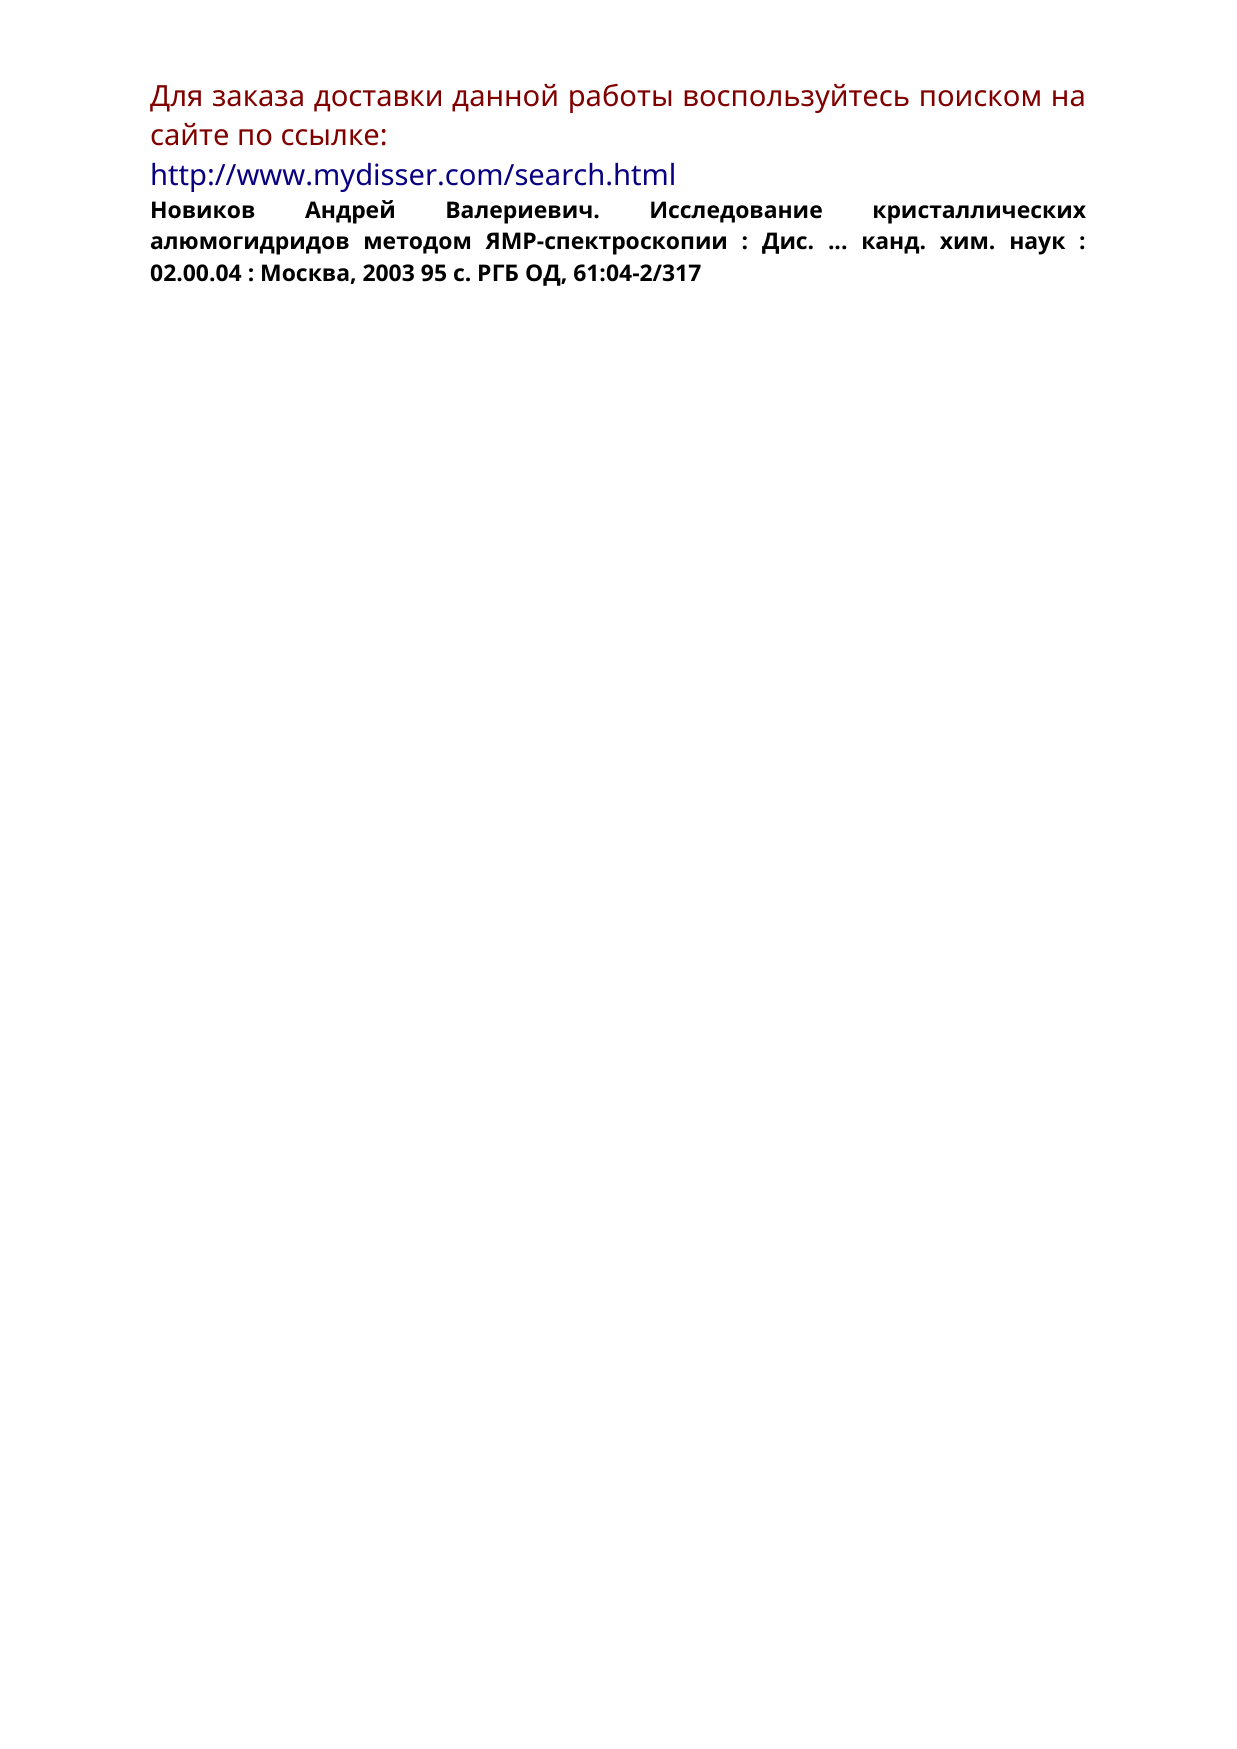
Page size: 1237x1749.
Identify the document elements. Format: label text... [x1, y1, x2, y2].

text Новиков Андрей Валериевич. Исследование кристаллических алюмогидридов методом ЯМР-спектроскопии : Дис. ... канд. хим. наук : 02.00.04 : Москва, 2003 95 c. РГБ ОД, 61:04-2/317 [150, 194, 1086, 288]
